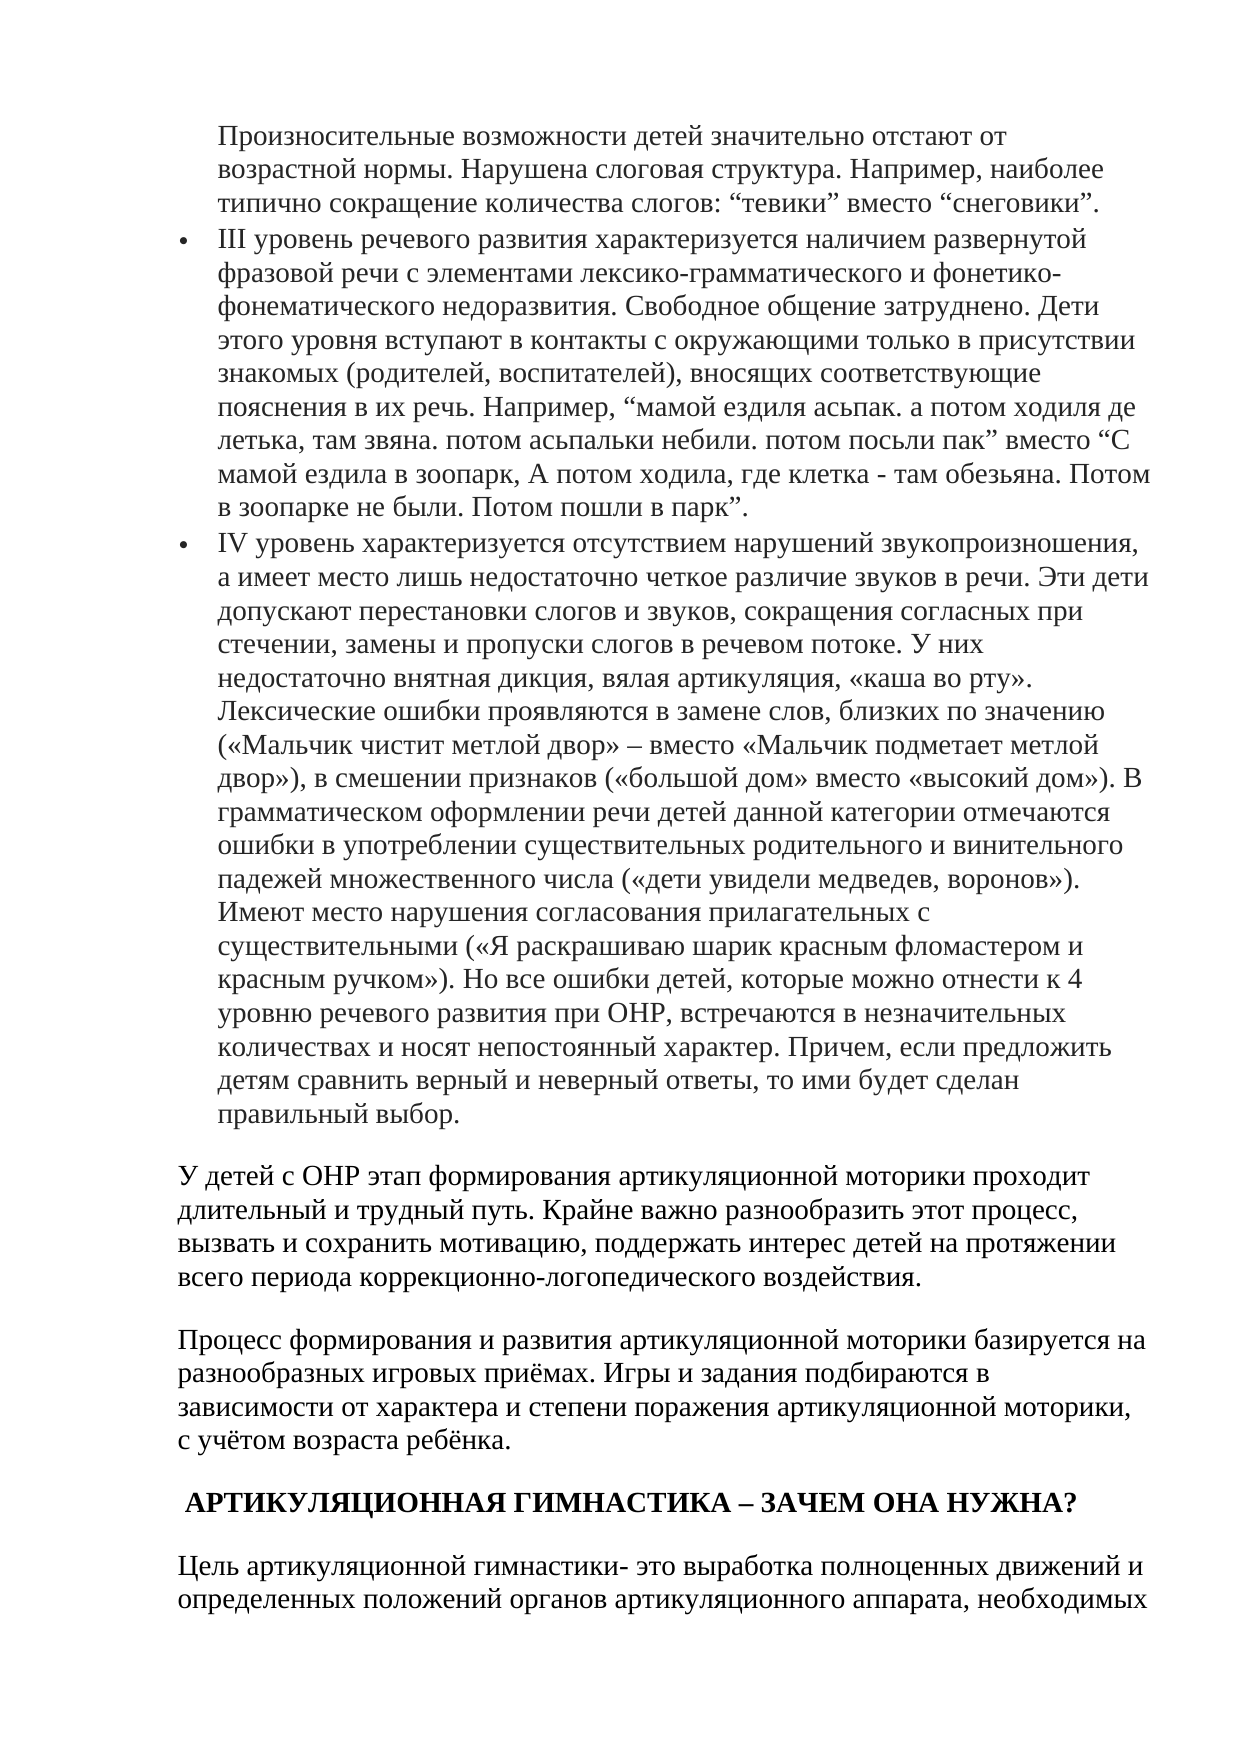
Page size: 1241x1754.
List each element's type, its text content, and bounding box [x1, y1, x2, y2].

text У детей с ОНР этап формирования артикуляционной моторики проходит длительный и трудный путь. Крайне важно разнообразить этот процесс, вызвать и сохранить мотивацию, поддержать интерес детей на протяжении всего периода коррекционно-логопедического воздействия. [177, 1158, 1152, 1293]
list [180, 118, 1152, 219]
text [177, 1548, 1152, 1615]
list III уровень речевого развития характеризуется наличием развернутой фразовой речи с элементами лексико-грамматического и фонетико-фонематического недоразвития. Свободное общение затруднено. Дети этого уровня вступают в контакты с окружающими только в присутствии знакомых (родителей, воспитателей), вносящих соответствующие пояснения в их речь. Например, “мамой ездиля асьпак. а потом ходиля де летька, там звяна. потом асьпальки небили. потом посьли пак” вместо “С мамой ездила в зоопарк, А потом ходила, где клетка - там обезьяна. Потом в зоопарке не были. Потом пошли в парк”. [180, 221, 1152, 523]
text АРТИКУЛЯЦИОННАЯ ГИМНАСТИКА – ЗАЧЕМ ОНА НУЖНА? [177, 1485, 1152, 1519]
text Процесс формирования и развития артикуляционной моторики базируется на разнообразных игровых приёмах. Игры и задания подбираются в зависимости от характера и степени поражения артикуляционной моторики, с учётом возраста ребёнка. [177, 1322, 1152, 1456]
list IV уровень характеризуется отсутствием нарушений звукопроизношения, а имеет место лишь недостаточно четкое различие звуков в речи. Эти дети допускают перестановки слогов и звуков, сокращения согласных при стечении, замены и пропуски слогов в речевом потоке. У них недостаточно внятная дикция, вялая артикуляция, «каша во рту». Лексические ошибки проявляются в замене слов, близких по значению («Мальчик чистит метлой двор» – вместо «Мальчик подметает метлой двор»), в смешении признаков («большой дом» вместо «высокий дом»). В грамматическом оформлении речи детей данной категории отмечаются ошибки в употреблении существительных родительного и винительного падежей множественного числа («дети увидели медведев, воронов»). Имеют место нарушения согласования прилагательных с существительными («Я раскрашиваю шарик красным фломастером и красным ручком»). Но все ошибки детей, которые можно отнести к 4 уровню речевого развития при ОНР, встречаются в незначительных количествах и носят непостоянный характер. Причем, если предложить детям сравнить верный и неверный ответы, то ими будет сделан правильный выбор. [180, 526, 1152, 1129]
